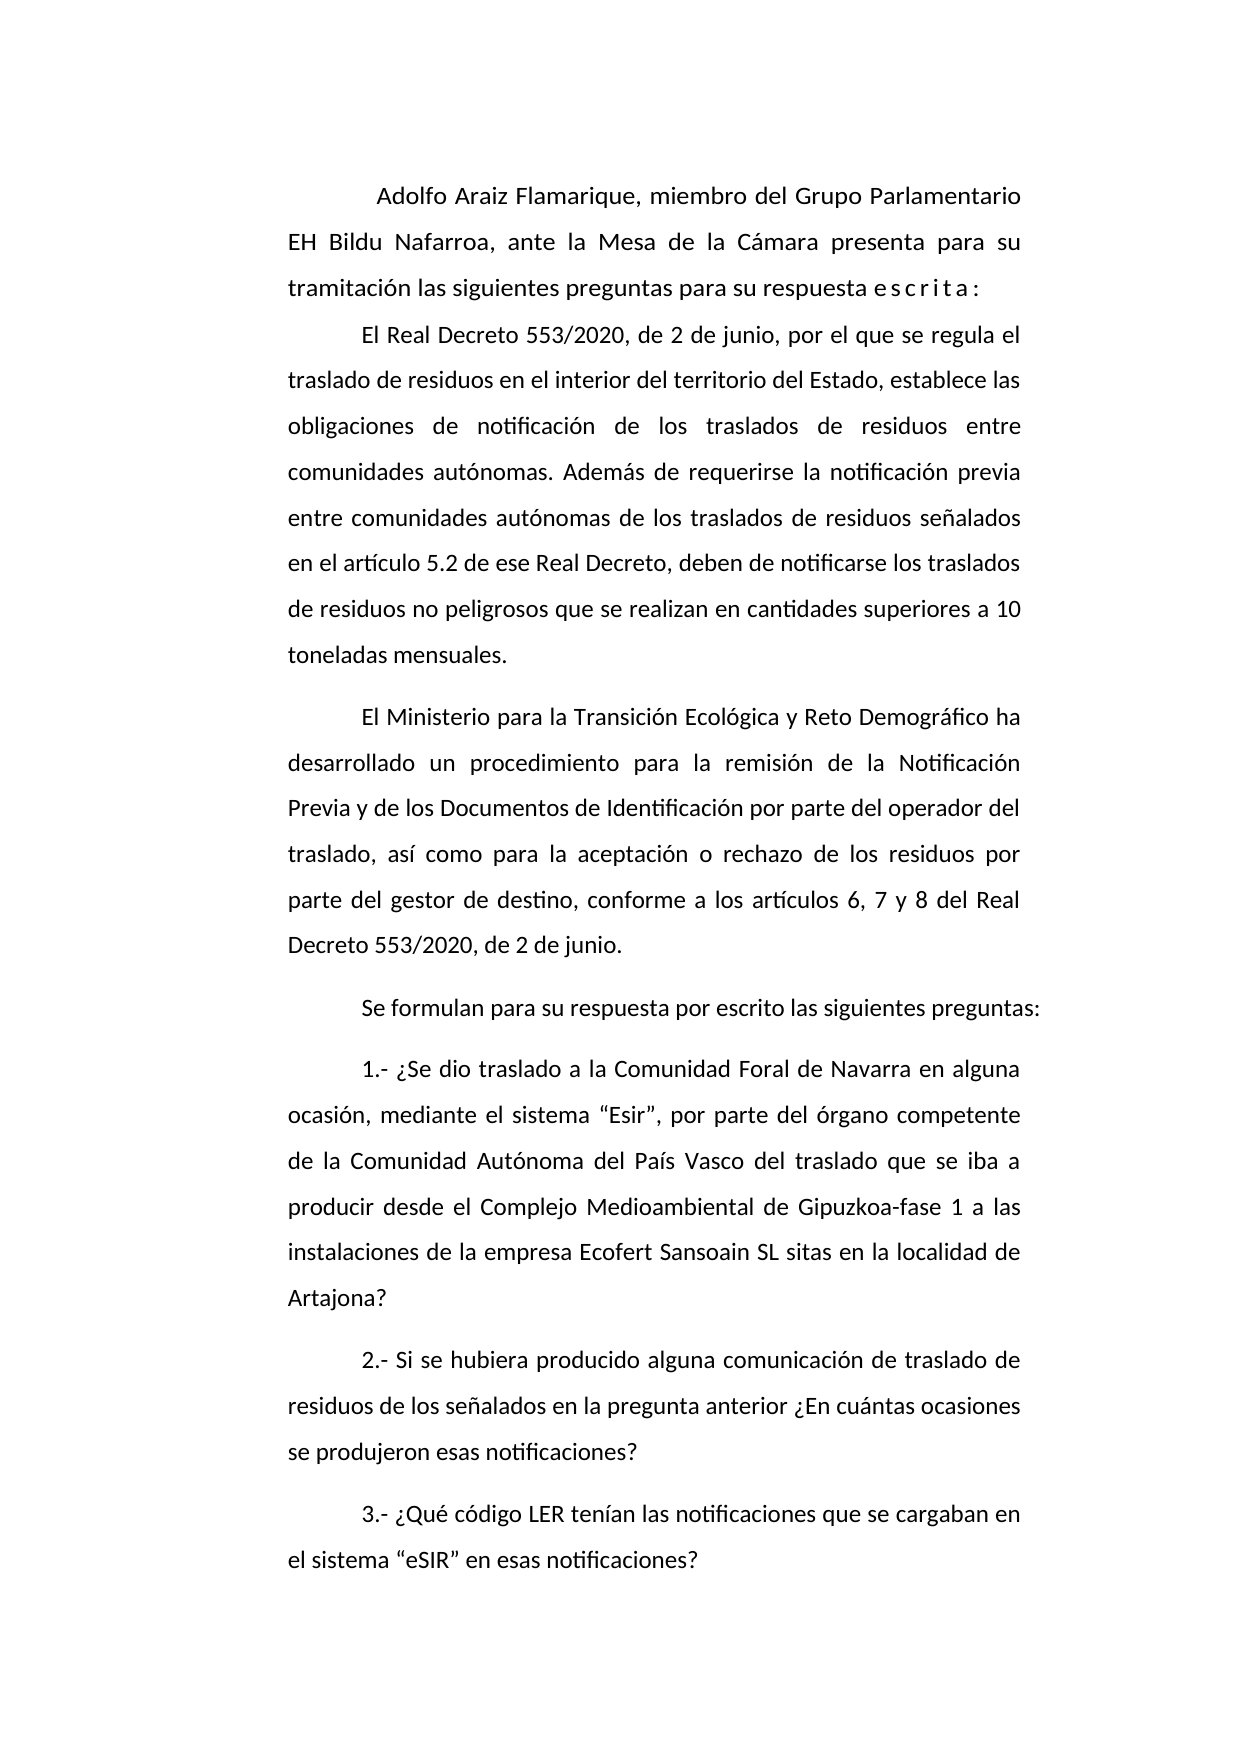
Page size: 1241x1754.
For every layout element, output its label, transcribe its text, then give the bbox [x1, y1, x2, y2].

text 2.- Si se hubiera producido alguna comunicación de traslado de residuos de los señalados en la pregunta anterior ¿En cuántas ocasiones se produjeron esas notificaciones? [288, 1344, 1022, 1466]
text 1.- ¿Se dio traslado a la Comunidad Foral de Navarra en alguna ocasión, mediante el sistema “Esir”, por parte del órgano competente de la Comunidad Autónoma del País Vasco del traslado que se iba a producir desde el Complejo Medioambiental de Gipuzkoa-fase 1 a las instalaciones de la empresa Ecofert Sansoain SL sitas en la localidad de Artajona? [288, 1053, 1022, 1313]
text El Ministerio para la Transición Ecológica y Reto Demográfico ha desarrollado un procedimiento para la remisión de la Notificación Previa y de los Documentos de Identificación por parte del operador del traslado, así como para la aceptación o rechazo de los residuos por parte del gestor de destino, conforme a los artículos 6, 7 y 8 del Real Decreto 553/2020, de 2 de junio. [288, 701, 1022, 960]
text Adolfo Araiz Flamarique, miembro del Grupo Parlamentario EH Bildu Nafarroa, ante la Mesa de la Cámara presenta para su tramitación las siguientes preguntas para su respuesta escrita: [288, 180, 1022, 303]
text El Real Decreto 553/2020, de 2 de junio, por el que se regula el traslado de residuos en el interior del territorio del Estado, establece las obligaciones de notificación de los traslados de residuos entre comunidades autónomas. Además de requerirse la notificación previa entre comunidades autónomas de los traslados de residuos señalados en el artículo 5.2 de ese Real Decreto, deben de notificarse los traslados de residuos no peligrosos que se realizan en cantidades superiores a 10 toneladas mensuales. [288, 319, 1022, 669]
text 3.- ¿Qué código LER tenían las notificaciones que se cargaban en el sistema “eSIR” en esas notificaciones? [288, 1498, 1022, 1574]
text Se formulan para su respuesta por escrito las siguientes preguntas: [361, 992, 1063, 1022]
